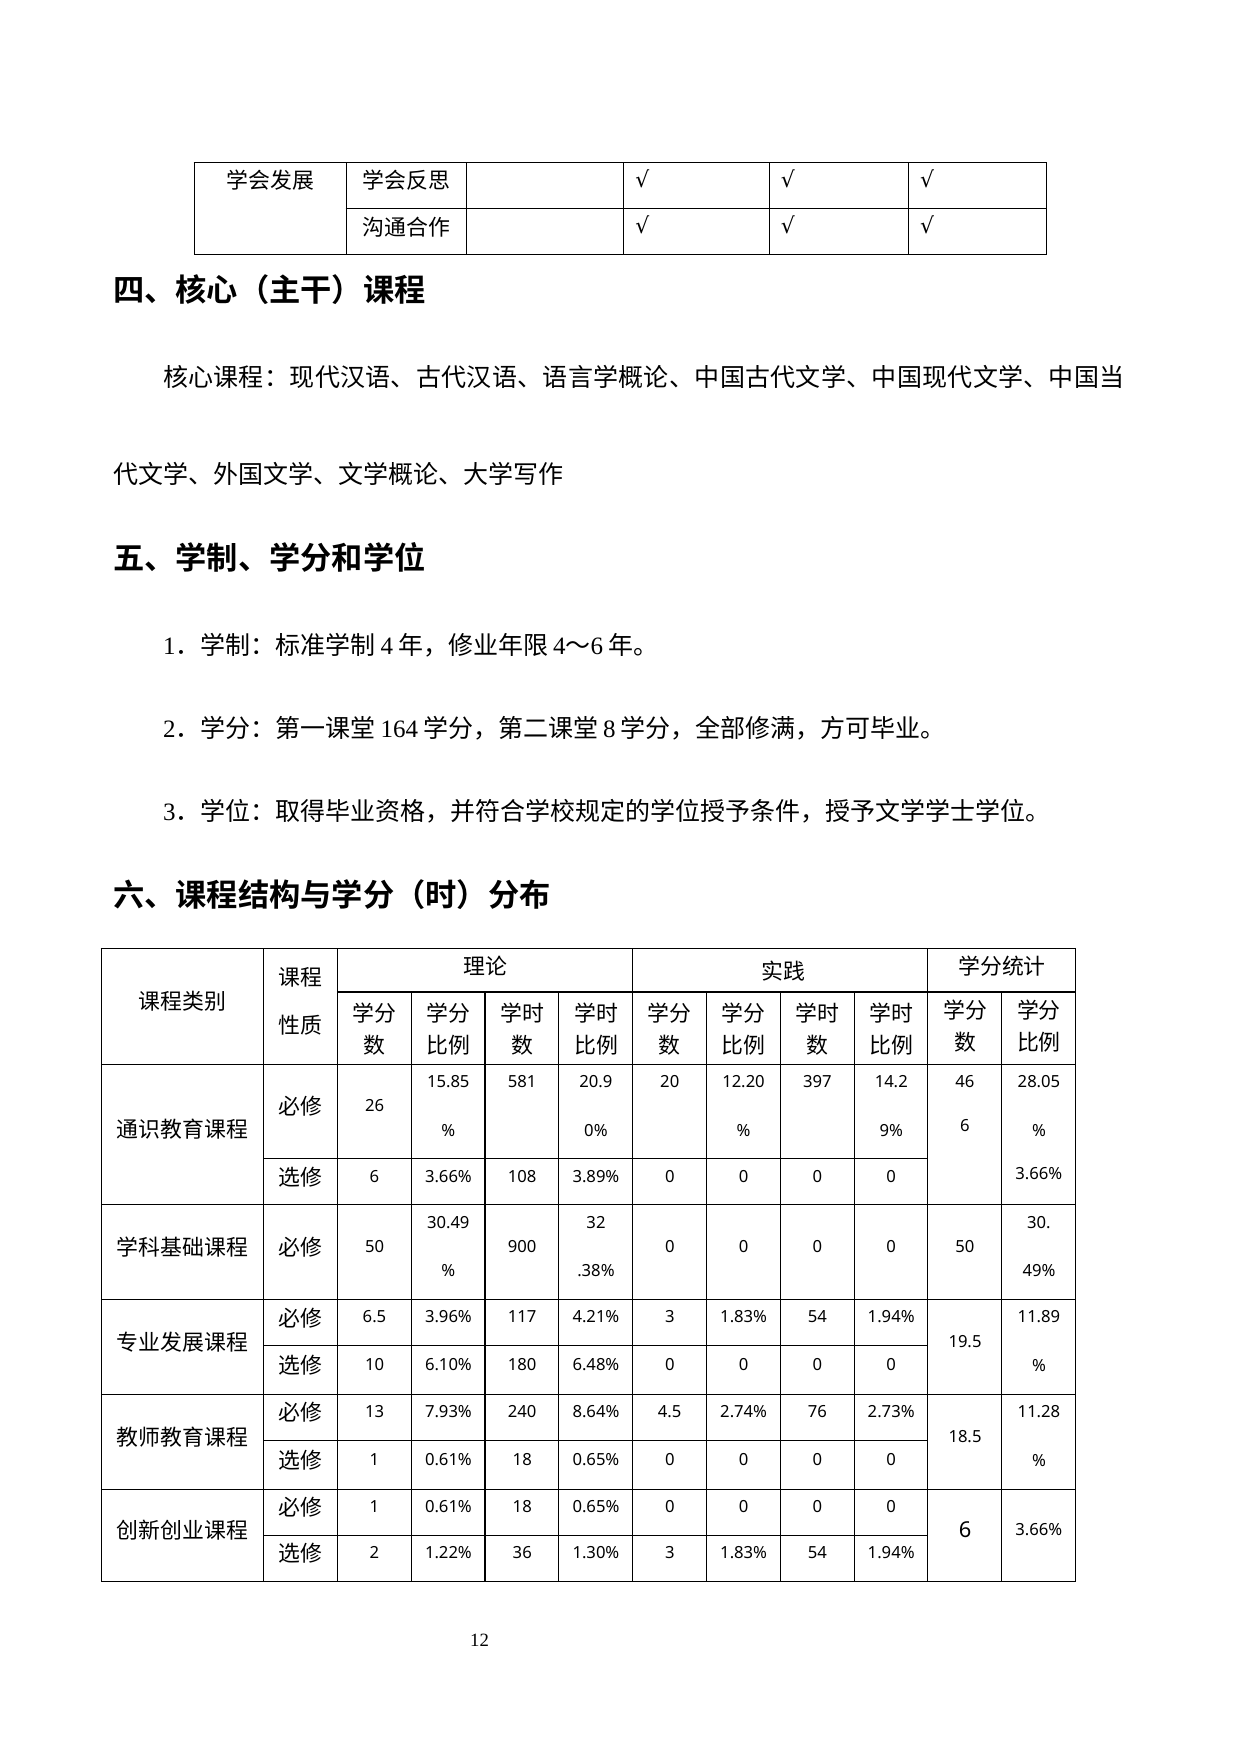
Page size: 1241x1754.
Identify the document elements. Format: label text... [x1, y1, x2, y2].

table_cell 1.22% [412, 1536, 484, 1581]
table_cell 28.05% 3.66% [1002, 1065, 1075, 1204]
table_cell 0 [855, 1205, 927, 1299]
text 六、课程结构与学分（时）分布 [113, 860, 1127, 925]
table_cell 6.48% [559, 1346, 632, 1394]
table_cell 0 [707, 1159, 780, 1204]
table_cell 11.89% [1002, 1300, 1075, 1394]
table_cell 0 [781, 1346, 854, 1394]
table_cell 117 [486, 1300, 558, 1345]
table_cell 0 [781, 1205, 854, 1299]
table_cell 0 [855, 1490, 927, 1535]
table_cell 15.85% [412, 1065, 484, 1158]
table_cell 7.93% [412, 1395, 484, 1440]
table_cell 3.66% [412, 1159, 484, 1204]
table_cell 选修 [264, 1346, 337, 1394]
table_cell 108 [486, 1159, 558, 1204]
table_header 理论 [338, 949, 632, 991]
table_cell 6 [928, 1490, 1001, 1581]
table_cell 0 [781, 1441, 854, 1489]
table_cell 0 [707, 1346, 780, 1394]
table_cell 学会发展 [195, 163, 346, 254]
table_cell 3.66% [1002, 1490, 1075, 1581]
table_cell 54 [781, 1300, 854, 1345]
table_cell 0 [855, 1159, 927, 1204]
table_cell 必修 [264, 1395, 337, 1440]
table_cell 240 [486, 1395, 558, 1440]
table_cell 3 [633, 1536, 706, 1581]
table_cell 0 [707, 1205, 780, 1299]
table_cell 0 [855, 1441, 927, 1489]
table_cell 18 [486, 1490, 558, 1535]
table_cell 32.38% [559, 1205, 632, 1299]
table_cell 1.30% [559, 1536, 632, 1581]
table_cell 30.49% [1002, 1205, 1075, 1299]
table_cell 学分数 [928, 993, 1001, 1063]
table_cell 0 [633, 1346, 706, 1394]
table_cell 1.83% [707, 1300, 780, 1345]
table_cell 0 [633, 1205, 706, 1299]
table_cell 0 [707, 1441, 780, 1489]
table_cell 18 [486, 1441, 558, 1489]
table_header 课程类别 [102, 949, 263, 1063]
table_cell 30.49% [412, 1205, 484, 1299]
table_cell 76 [781, 1395, 854, 1440]
table_cell 学时 数 [781, 993, 854, 1063]
table_cell 0.65% [559, 1441, 632, 1489]
table_cell 学时 比例 [559, 993, 632, 1063]
table_cell 180 [486, 1346, 558, 1394]
table_cell 3 [633, 1300, 706, 1345]
table_cell 选修 [264, 1159, 337, 1204]
table_cell 0 [781, 1490, 854, 1535]
table_cell 2 [338, 1536, 411, 1581]
table_cell 0 [781, 1159, 854, 1204]
table_cell 通识教育课程 [102, 1065, 263, 1204]
table_cell 14.29% [855, 1065, 927, 1158]
table_header 实践 [633, 949, 927, 991]
table_cell 学时 比例 [855, 993, 927, 1063]
text 五、学制、学分和学位 [113, 523, 1127, 588]
table_cell 学分数 [633, 993, 706, 1063]
table_cell 3.89% [559, 1159, 632, 1204]
table_cell 50 [928, 1205, 1001, 1299]
table_cell [467, 209, 623, 254]
text 1．学制：标准学制4年，修业年限4～6年。 [113, 611, 1127, 676]
table_cell 学科基础课程 [102, 1205, 263, 1299]
table_cell 2.74% [707, 1395, 780, 1440]
table_header 学分统计 [928, 949, 1075, 991]
table_cell 1 [338, 1441, 411, 1489]
table_cell 20 [633, 1065, 706, 1158]
table_cell 学时数 [486, 993, 558, 1063]
table_cell √ [770, 209, 908, 254]
table_cell 18.5 [928, 1395, 1001, 1489]
table_cell 10 [338, 1346, 411, 1394]
table_cell [467, 163, 623, 208]
table_cell 581 [486, 1065, 558, 1158]
table_cell 0 [707, 1490, 780, 1535]
table_cell 0.61% [412, 1490, 484, 1535]
table_cell 20.90% [559, 1065, 632, 1158]
table_cell 900 [486, 1205, 558, 1299]
table_cell 选修 [264, 1441, 337, 1489]
table_cell 学分数 [338, 993, 411, 1063]
table_cell 1 [338, 1490, 411, 1535]
table_cell 50 [338, 1205, 411, 1299]
table_cell 必修 [264, 1065, 337, 1158]
table_cell √ [770, 163, 908, 208]
table_cell 12.20% [707, 1065, 780, 1158]
table_cell 0.65% [559, 1490, 632, 1535]
text 四、核心（主干）课程 [113, 255, 1127, 320]
table_cell 8.64% [559, 1395, 632, 1440]
table_cell 2.73% [855, 1395, 927, 1440]
table_cell 1.94% [855, 1300, 927, 1345]
table_cell 学分 比例 [412, 993, 484, 1063]
table_cell 54 [781, 1536, 854, 1581]
table_cell √ [624, 163, 769, 208]
table_cell 36 [486, 1536, 558, 1581]
table_cell 必修 [264, 1300, 337, 1345]
table_cell 专业发展课程 [102, 1300, 263, 1394]
table_cell 26 [338, 1065, 411, 1158]
text 核心课程：现代汉语、古代汉语、语言学概论、中国古代文学、中国现代文学、中国当代文学、外国文学、文学概论、大学写作 [113, 343, 1127, 505]
table_cell 沟通合作 [347, 209, 466, 254]
table_cell 4.21% [559, 1300, 632, 1345]
table_cell 创新创业课程 [102, 1490, 263, 1581]
table_cell √ [909, 209, 1046, 254]
table_cell √ [909, 163, 1046, 208]
table_cell 13 [338, 1395, 411, 1440]
table_cell 6 [338, 1159, 411, 1204]
table_cell 3.96% [412, 1300, 484, 1345]
table_cell 6.5 [338, 1300, 411, 1345]
table_cell 0.61% [412, 1441, 484, 1489]
table_cell 1.83% [707, 1536, 780, 1581]
table_header 课程 性质 [264, 949, 337, 1063]
table_cell 0 [633, 1441, 706, 1489]
table_cell √ [624, 209, 769, 254]
table_cell 学分 比例 [1002, 993, 1075, 1063]
table_cell 1.94% [855, 1536, 927, 1581]
table_cell 0 [855, 1346, 927, 1394]
table_cell 6.10% [412, 1346, 484, 1394]
table_cell 19.5 [928, 1300, 1001, 1394]
table_cell 必修 [264, 1205, 337, 1299]
table_cell 必修 [264, 1490, 337, 1535]
table_cell 学会反思 [347, 163, 466, 208]
text 3．学位：取得毕业资格，并符合学校规定的学位授予条件，授予文学学士学位。 [113, 777, 1127, 842]
table_cell 0 [633, 1490, 706, 1535]
text 2．学分：第一课堂164学分，第二课堂8学分，全部修满，方可毕业。 [113, 694, 1127, 759]
table_cell 46 6 [928, 1065, 1001, 1204]
table_cell 学分 比例 [707, 993, 780, 1063]
table_cell 教师教育课程 [102, 1395, 263, 1489]
table_cell 0 [633, 1159, 706, 1204]
table_cell 选修 [264, 1536, 337, 1581]
table_cell 397 [781, 1065, 854, 1158]
table_cell 11.28% [1002, 1395, 1075, 1489]
table_cell 4.5 [633, 1395, 706, 1440]
